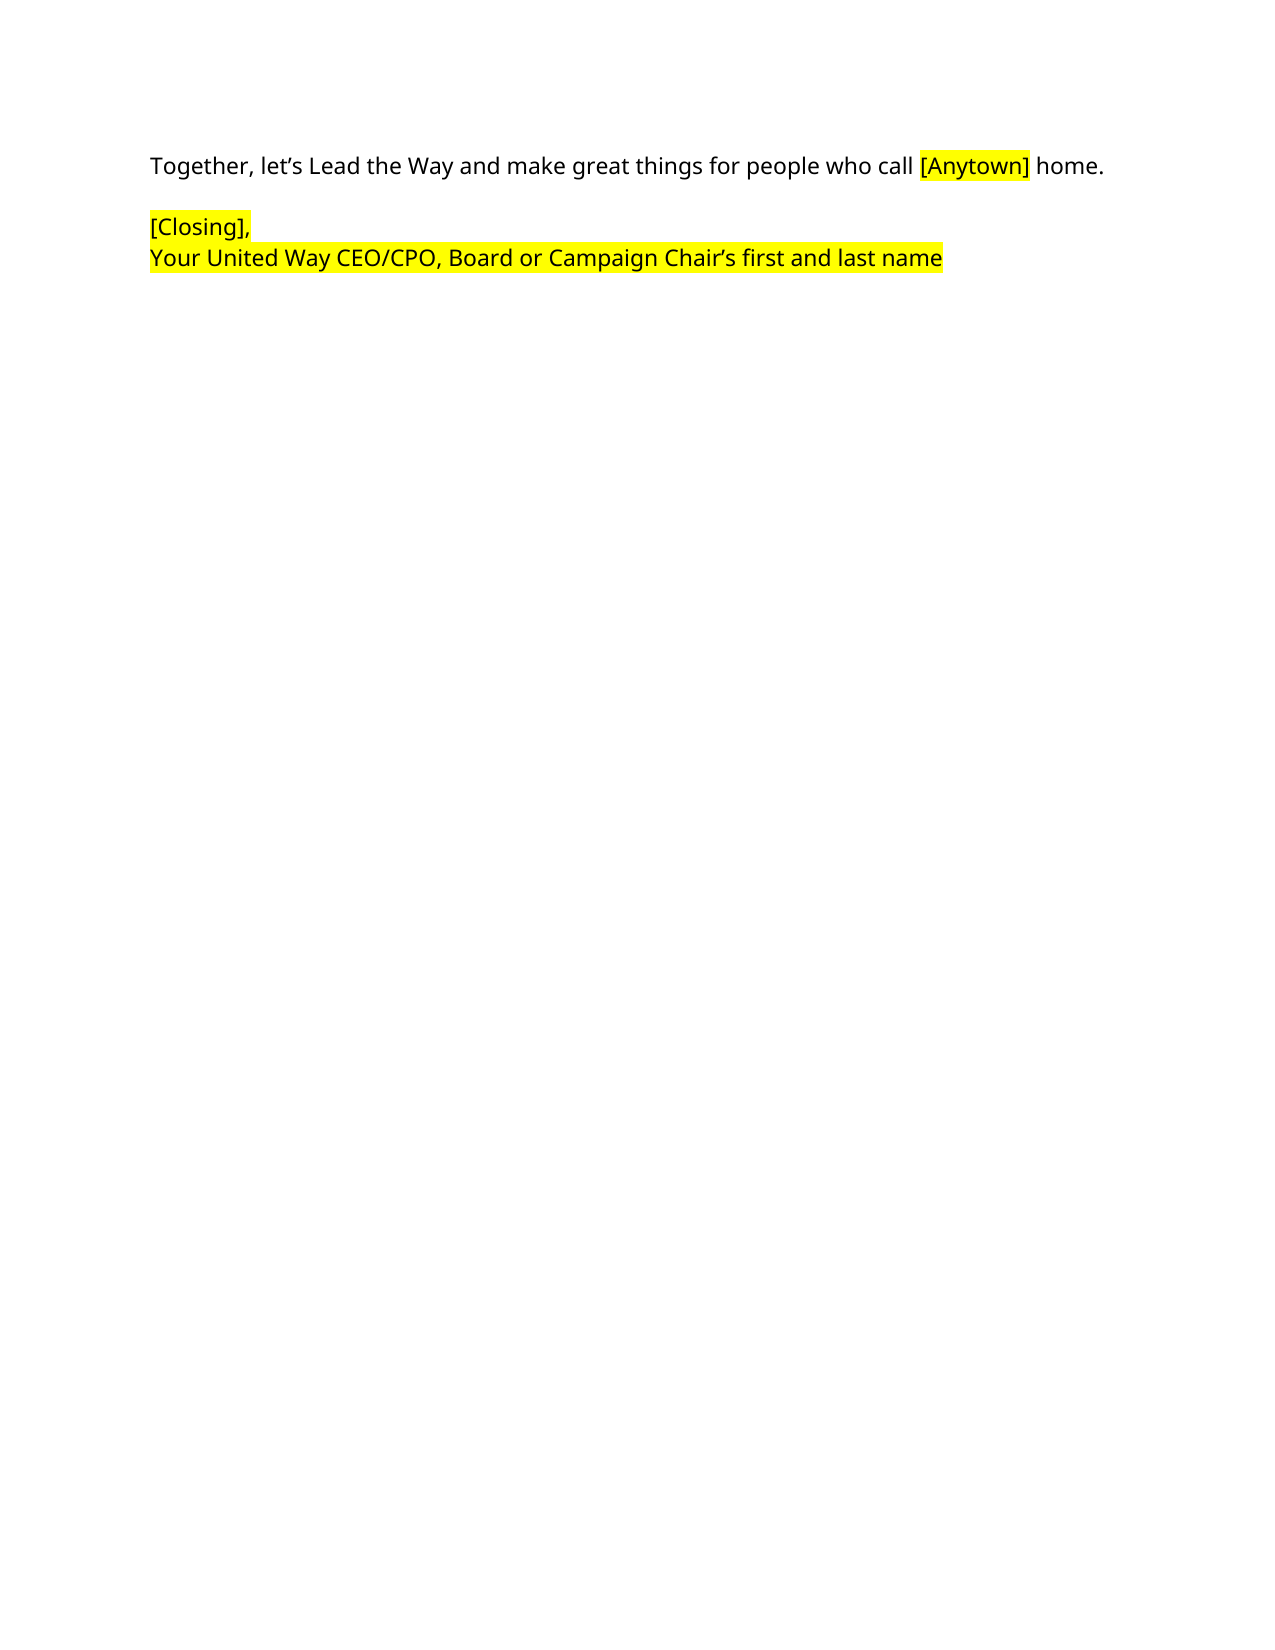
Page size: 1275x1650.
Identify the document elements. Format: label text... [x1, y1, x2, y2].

text [Closing], Your United Way CEO/CPO, Board or Campaign Chair’s first and last name [251, 210, 1125, 273]
text Together, let’s Lead the Way and make great things for people who call [Anytown] home. [150, 150, 920, 181]
